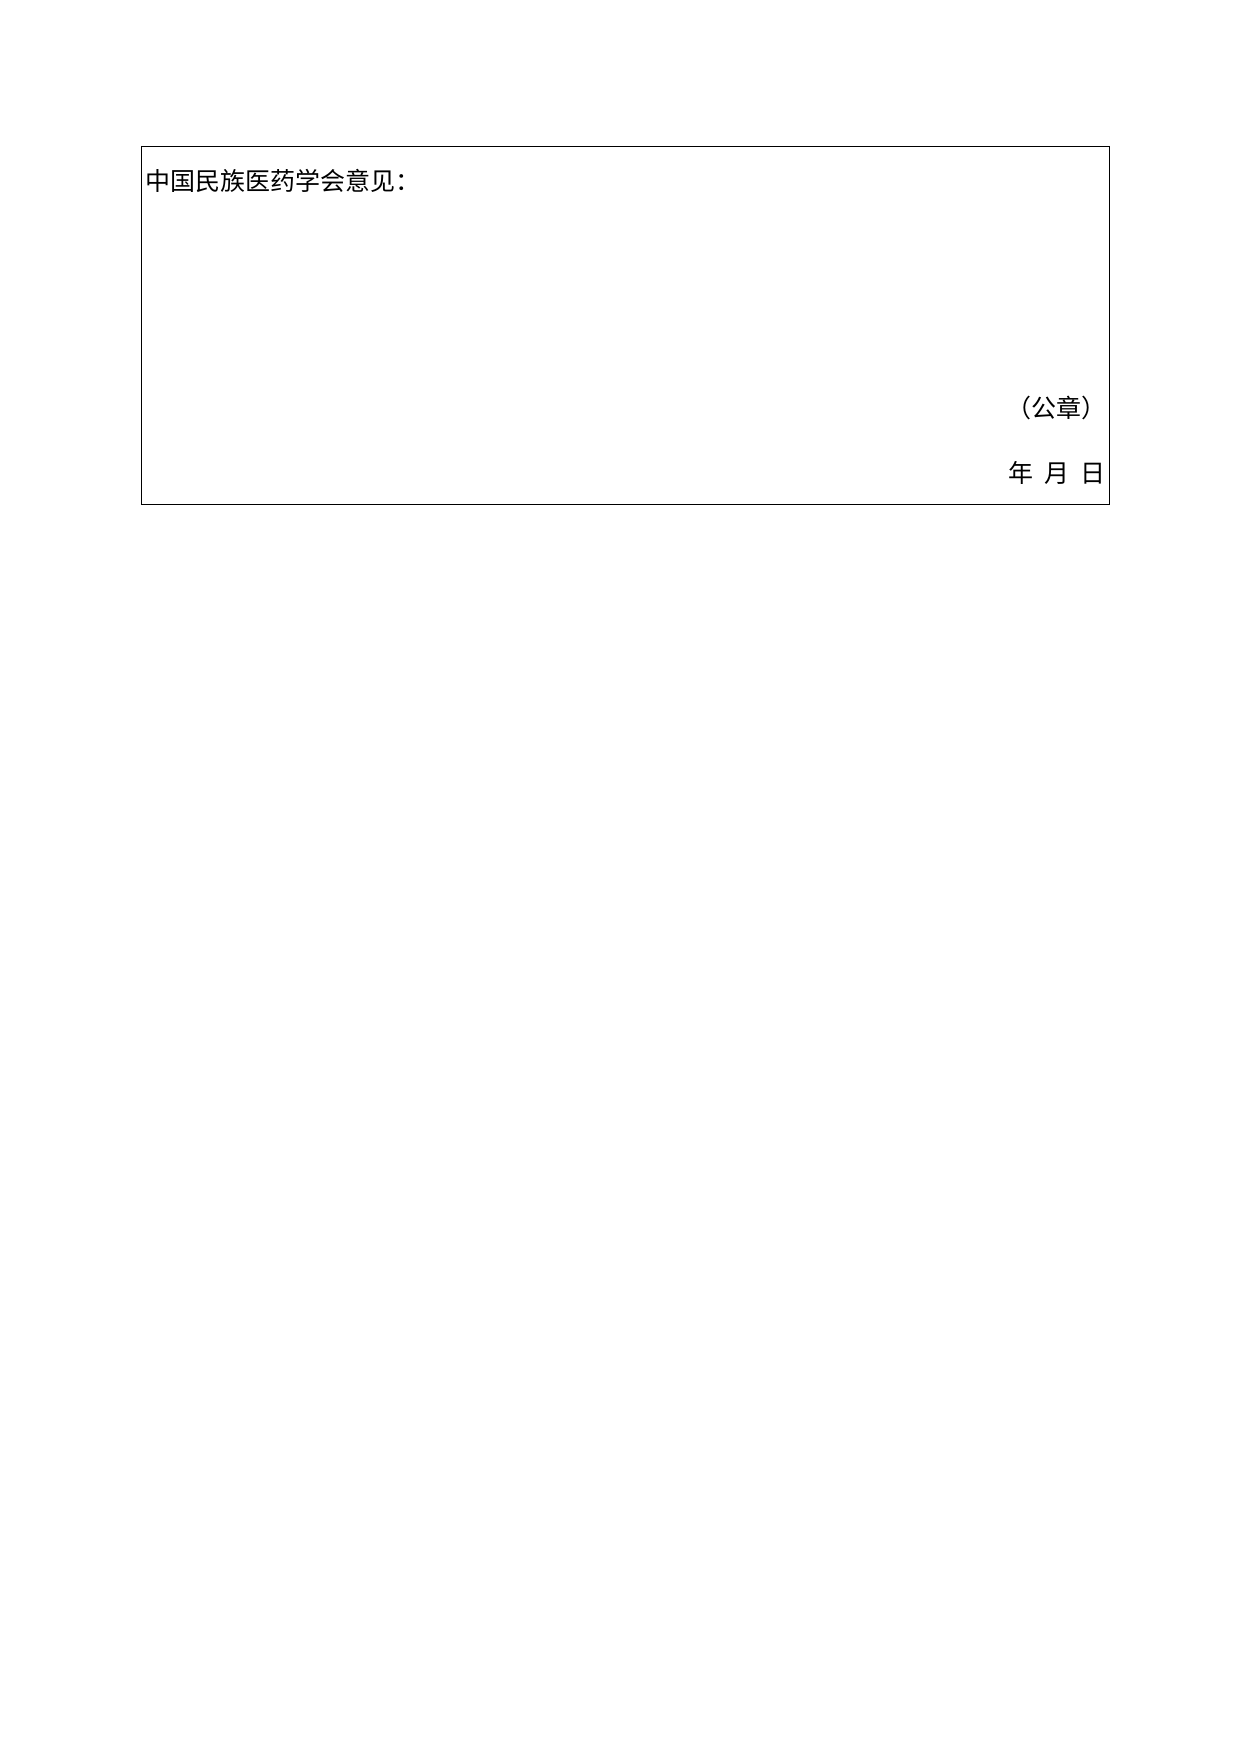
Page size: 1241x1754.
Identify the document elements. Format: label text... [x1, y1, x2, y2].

table_cell 中国民族医药学会意见： （公章） 年 月 日 [142, 147, 1109, 504]
